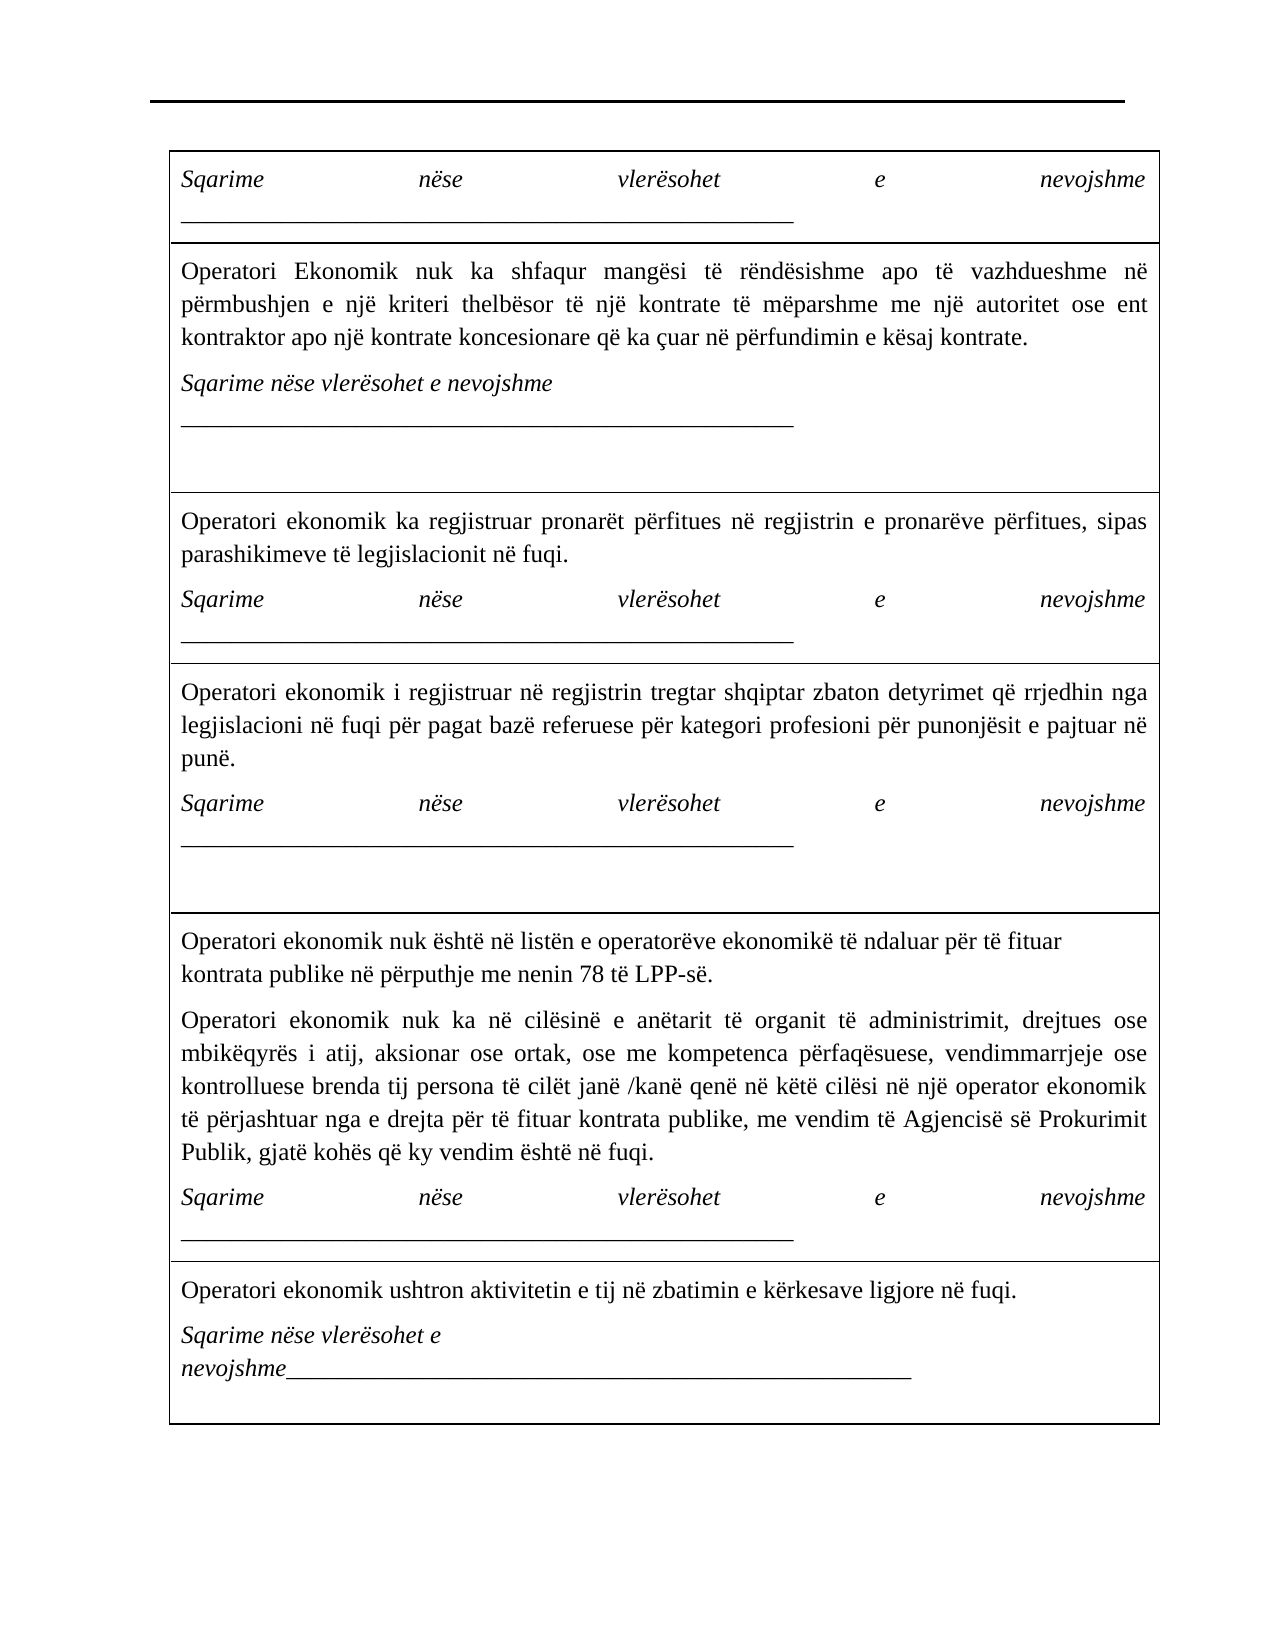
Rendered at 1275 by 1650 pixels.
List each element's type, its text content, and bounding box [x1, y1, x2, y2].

table_cell Operatori Ekonomik nuk ka shfaqur mangësi të rëndësishme apo të vazhdueshme në përmbushjen e një kriteri thelbësor të një kontrate të mëparshme me një autoritet ose ent kontraktor apo një kontrate koncesionare që ka çuar në përfundimin e kësaj kontrate. Sqarime nëse vlerësohet e nevojshme _________________________________________________ [170, 243, 1159, 492]
table_cell Operatori ekonomik i regjistruar në regjistrin tregtar shqiptar zbaton detyrimet që rrjedhin nga legjislacioni në fuqi për pagat bazë referuese për kategori profesioni për punonjësit e pajtuar në punë. Sqarime nëse vlerësohet e nevojshme _________________________________________________ [170, 664, 1159, 912]
table_cell Operatori ekonomik ushtron aktivitetin e tij në zbatimin e kërkesave ligjore në fuqi. Sqarime nëse vlerësohet e nevojshme__________________________________________________ [170, 1262, 1159, 1423]
table_cell Operatori ekonomik nuk është në listën e operatorëve ekonomikë të ndaluar për të fituar kontrata publike në përputhje me nenin 78 të LPP-së. Operatori ekonomik nuk ka në cilësinë e anëtarit të organit të administrimit, drejtues ose mbikëqyrës i atij, aksionar ose ortak, ose me kompetenca përfaqësuese, vendimmarrjeje ose kontrolluese brenda tij persona të cilët janë /kanë qenë në këtë cilësi në një operator ekonomik të përjashtuar nga e drejta për të fituar kontrata publike, me vendim të Agjencisë së Prokurimit Publik, gjatë kohës që ky vendim është në fuqi. Sqarime nëse vlerësohet e nevojshme _________________________________________________ [170, 913, 1159, 1261]
table_cell Operatori ekonomik ka regjistruar pronarët përfitues në regjistrin e pronarëve përfitues, sipas parashikimeve të legjislacionit në fuqi. Sqarime nëse vlerësohet e nevojshme _________________________________________________ [170, 493, 1159, 663]
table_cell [170, 152, 1159, 242]
